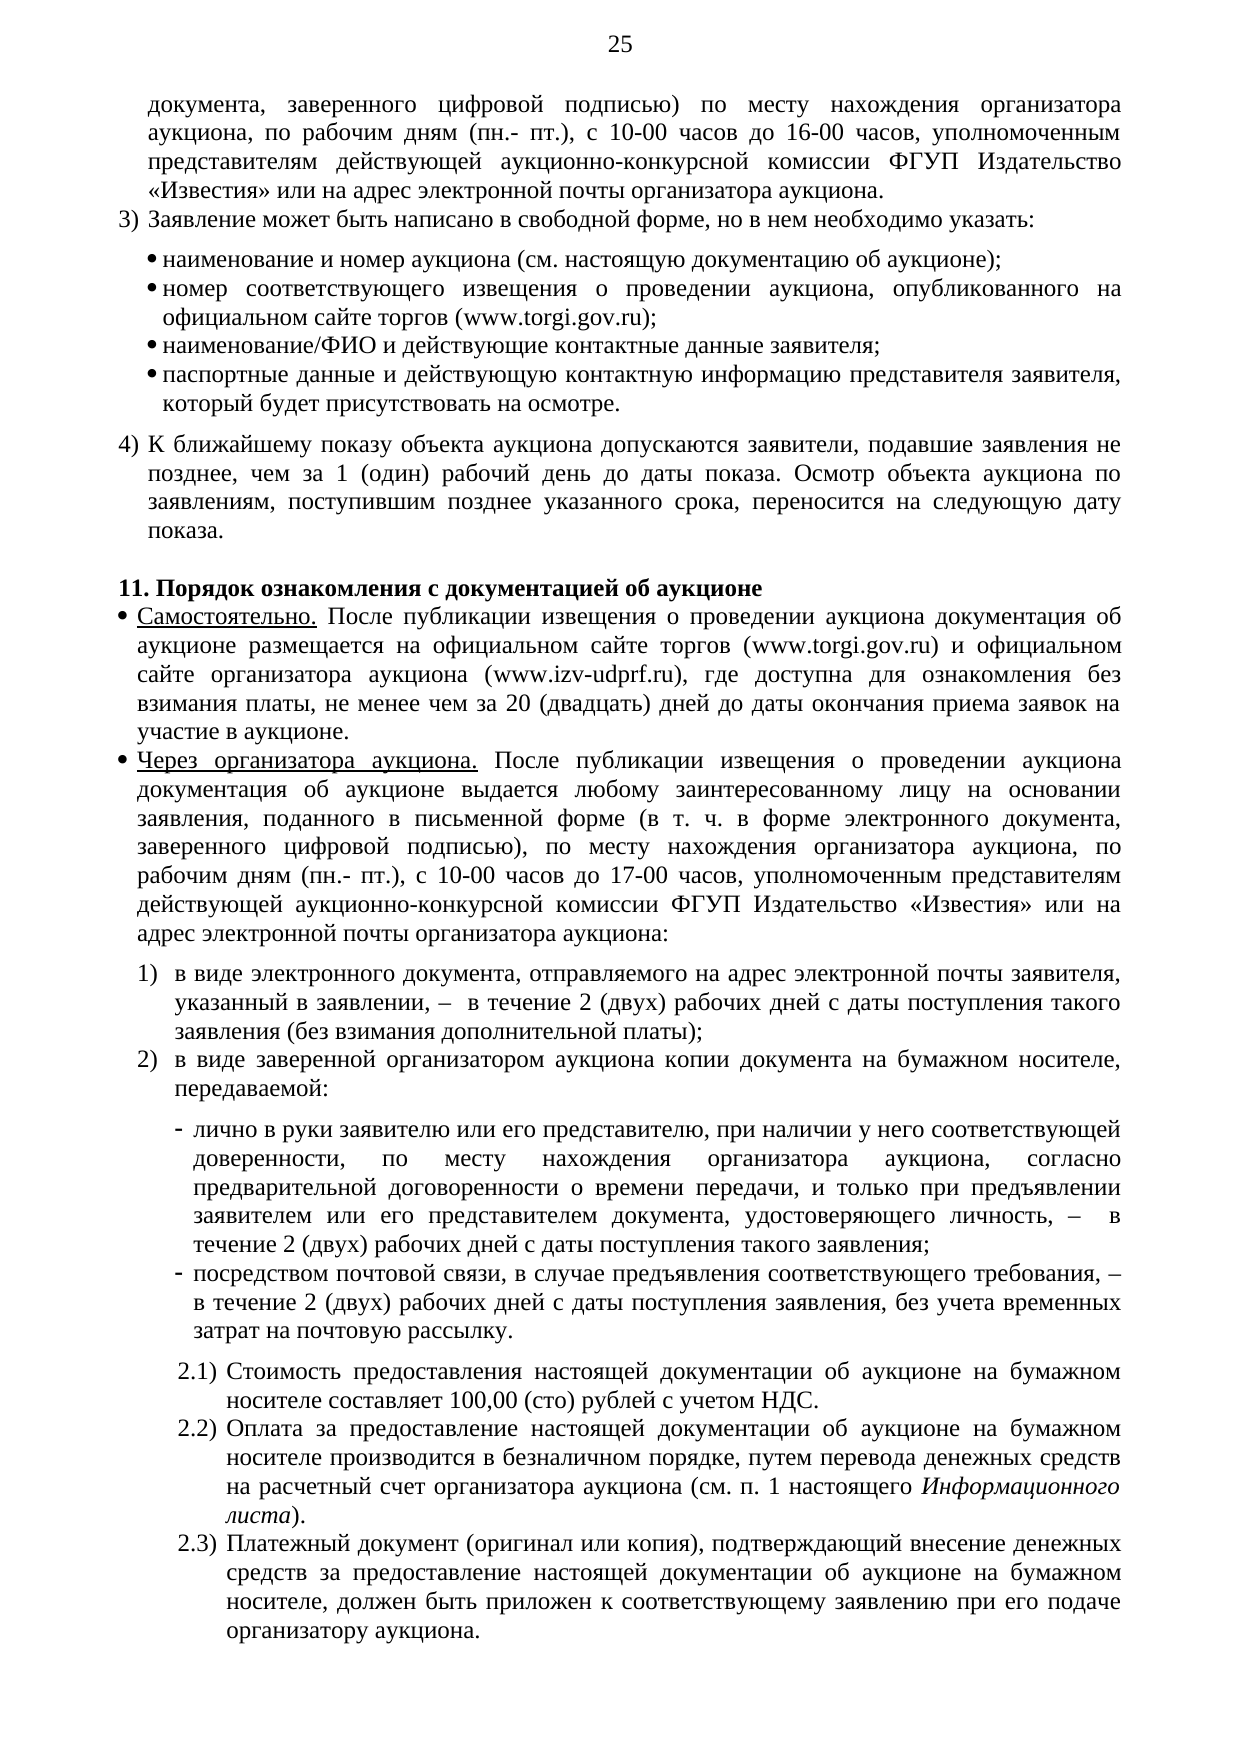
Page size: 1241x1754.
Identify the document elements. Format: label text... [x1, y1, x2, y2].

list Платежный документ (оригинал или копия), подтверждающий внесение денежных средств за предоставление настоящей документации об аукционе на бумажном носителе, должен быть приложен к соответствующему заявлению при его подаче организатору аукциона. [177, 1528, 1122, 1643]
list в виде заверенной организатором аукциона копии документа на бумажном носителе, передаваемой: [137, 1044, 1122, 1102]
list лично в руки заявителю или его представителю, при наличии у него соответствующей доверенности, по месту нахождения организатора аукциона, согласно предварительной договоренности о времени передачи, и только при предъявлении заявителем или его представителем документа, удостоверяющего личность, – в течение 2 (двух) рабочих дней с даты поступления такого заявления; [174, 1114, 1122, 1258]
list паспортные данные и действующую контактную информацию представителя заявителя, который будет присутствовать на осмотре. [148, 359, 1122, 417]
list посредством почтовой связи, в случае предъявления соответствующего требования, – в течение 2 (двух) рабочих дней с даты поступления заявления, без учета временных затрат на почтовую рассылку. [174, 1258, 1122, 1344]
list Стоимость предоставления настоящей документации об аукционе на бумажном носителе составляет 100,00 (сто) рублей с учетом НДС. [177, 1356, 1122, 1413]
list Самостоятельно. После публикации извещения о проведении аукциона документация об аукционе размещается на официальном сайте торгов (www.torgi.gov.ru) и официальном сайте организатора аукциона (www.izv-udprf.ru), где доступна для ознакомления без взимания платы, не менее чем за 20 (двадцать) дней до даты окончания приема заявок на участие в аукционе. [118, 601, 1122, 745]
list Оплата за предоставление настоящей документации об аукционе на бумажном носителе производится в безналичном порядке, путем перевода денежных средств на расчетный счет организатора аукциона (см. п. 1 настоящего Информационного листа). [177, 1413, 1122, 1528]
text 11. Порядок ознакомления с документацией об аукционе [118, 573, 1122, 601]
list в виде электронного документа, отправляемого на адрес электронной почты заявителя, указанный в заявлении, – в течение 2 (двух) рабочих дней с даты поступления такого заявления (без взимания дополнительной платы); [137, 958, 1122, 1044]
list Через организатора аукциона. После публикации извещения о проведении аукциона документация об аукционе выдается любому заинтересованному лицу на основании заявления, поданного в письменной форме (в т. ч. в форме электронного документа, заверенного цифровой подписью), по месту нахождения организатора аукциона, по рабочим дням (пн.- пт.), с 10-00 часов до 17-00 часов, уполномоченным представителям действующей аукционно-конкурсной комиссии ФГУП Издательство «Известия» или на адрес электронной почты организатора аукциона: [118, 745, 1122, 946]
list Заявление может быть написано в свободной форме, но в нем необходимо указать: [118, 204, 1122, 232]
list номер соответствующего извещения о проведении аукциона, опубликованного на официальном сайте торгов (www.torgi.gov.ru); [148, 273, 1122, 331]
list К ближайшему показу объекта аукциона допускаются заявители, подавшие заявления не позднее, чем за 1 (один) рабочий день до даты показа. Осмотр объекта аукциона по заявлениям, поступившим позднее указанного срока, переносится на следующую дату показа. [118, 429, 1122, 544]
list наименование и номер аукциона (см. настоящую документацию об аукционе); [148, 244, 1122, 273]
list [118, 89, 1122, 204]
list наименование/ФИО и действующие контактные данные заявителя; [148, 331, 1122, 359]
